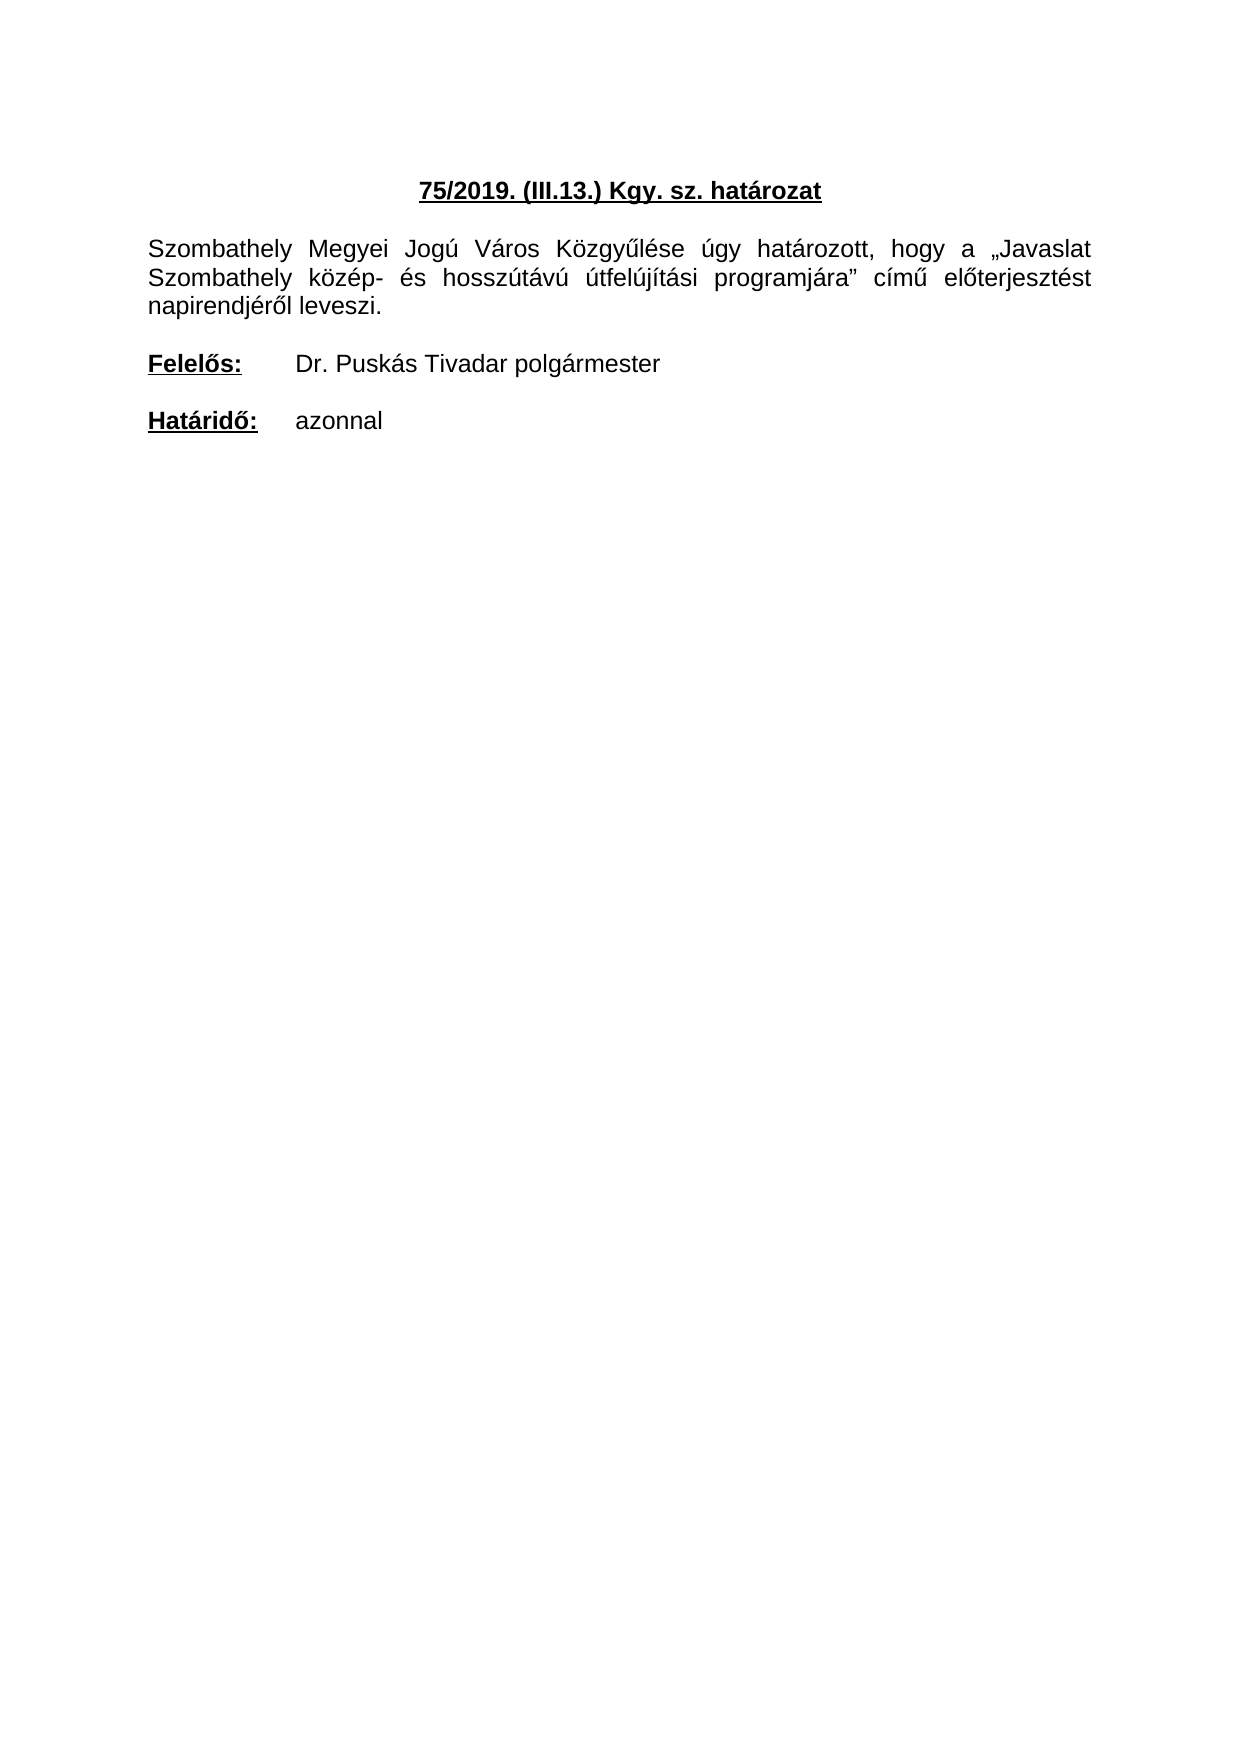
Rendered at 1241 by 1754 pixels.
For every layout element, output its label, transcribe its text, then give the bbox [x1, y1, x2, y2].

text Szombathely Megyei Jogú Város Közgyűlése úgy határozott, hogy a „Javaslat Szombathely közép- és hosszútávú útfelújítási programjára” című előterjesztést napirendjéről leveszi. [148, 234, 1093, 320]
text Felelős: Dr. Puskás Tivadar polgármester [148, 349, 1093, 378]
text 75/2019. (III.13.) Kgy. sz. határozat [148, 176, 1093, 205]
text Határidő: azonnal [148, 406, 1093, 435]
